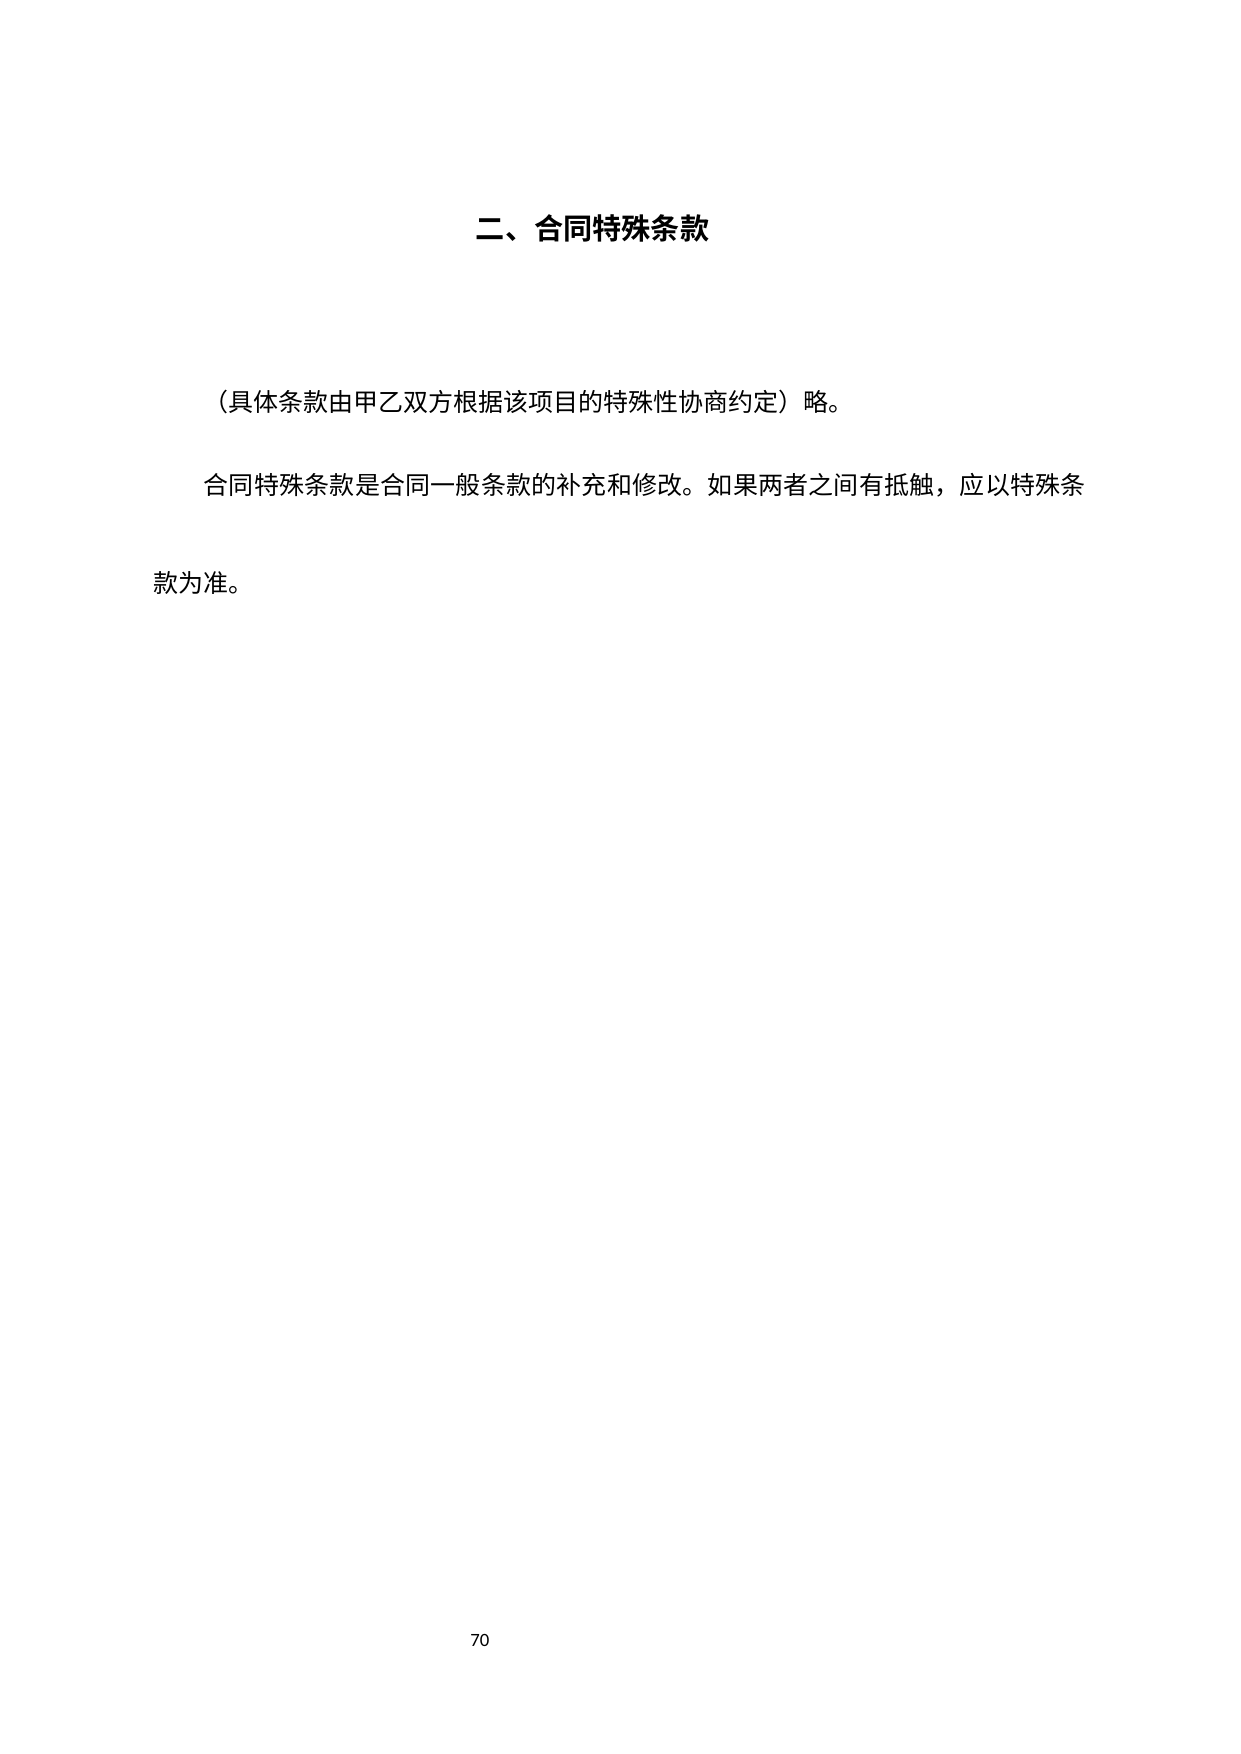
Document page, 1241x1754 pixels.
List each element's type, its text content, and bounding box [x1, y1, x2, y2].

text 二、合同特殊条款 [153, 194, 1087, 259]
text （具体条款由甲乙双方根据该项目的特殊性协商约定）略。 [153, 368, 1087, 433]
text 合同特殊条款是合同一般条款的补充和修改。如果两者之间有抵触，应以特殊条款为准。 [153, 451, 1087, 614]
